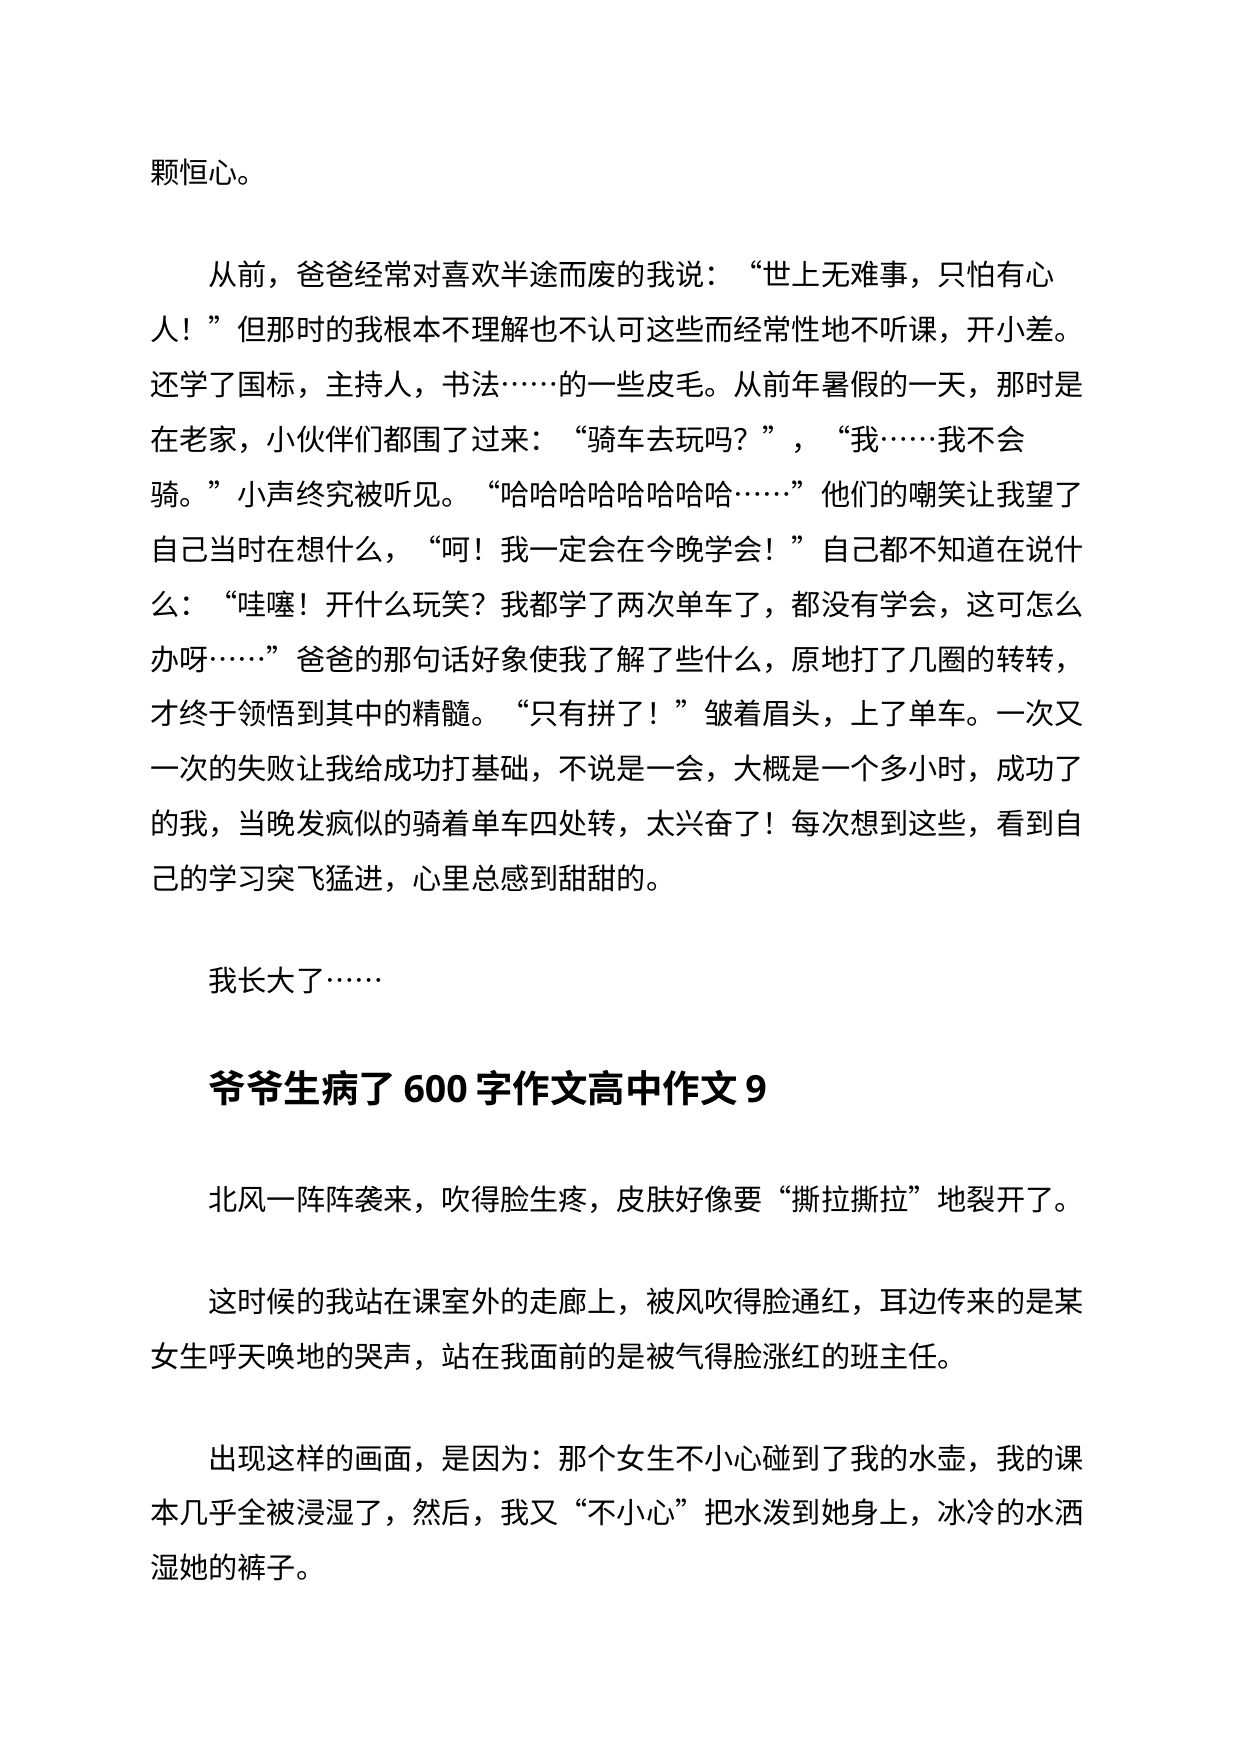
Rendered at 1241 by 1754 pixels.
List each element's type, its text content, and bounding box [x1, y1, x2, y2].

text 爷爷生病了600字作文高中作文9 [150, 1059, 1090, 1114]
text 出现这样的画面，是因为：那个女生不小心碰到了我的水壶，我的课本几乎全被浸湿了，然后，我又“不小心”把水泼到她身上，冰冷的水洒湿她的裤子。 [150, 1435, 1090, 1587]
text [150, 150, 1090, 192]
text 北风一阵阵袭来，吹得脸生疼，皮肤好像要“撕拉撕拉”地裂开了。 [150, 1177, 1090, 1219]
text 我长大了…… [150, 957, 1090, 1000]
text 这时候的我站在课室外的走廊上，被风吹得脸通红，耳边传来的是某女生呼天唤地的哭声，站在我面前的是被气得脸涨红的班主任。 [150, 1278, 1090, 1376]
text 从前，爸爸经常对喜欢半途而废的我说：“世上无难事，只怕有心人！”但那时的我根本不理解也不认可这些而经常性地不听课，开小差。还学了国标，主持人，书法……的一些皮毛。从前年暑假的一天，那时是在老家，小伙伴们都围了过来：“骑车去玩吗？”，“我……我不会骑。”小声终究被听见。“哈哈哈哈哈哈哈哈……”他们的嘲笑让我望了自己当时在想什么，“呵！我一定会在今晚学会！”自己都不知道在说什么：“哇噻！开什么玩笑？我都学了两次单车了，都没有学会，这可怎么办呀……”爸爸的那句话好象使我了解了些什么，原地打了几圈的转转，才终于领悟到其中的精髓。“只有拼了！”皱着眉头，上了单车。一次又一次的失败让我给成功打基础，不说是一会，大概是一个多小时，成功了的我，当晚发疯似的骑着单车四处转，太兴奋了！每次想到这些，看到自己的学习突飞猛进，心里总感到甜甜的。 [150, 252, 1090, 898]
